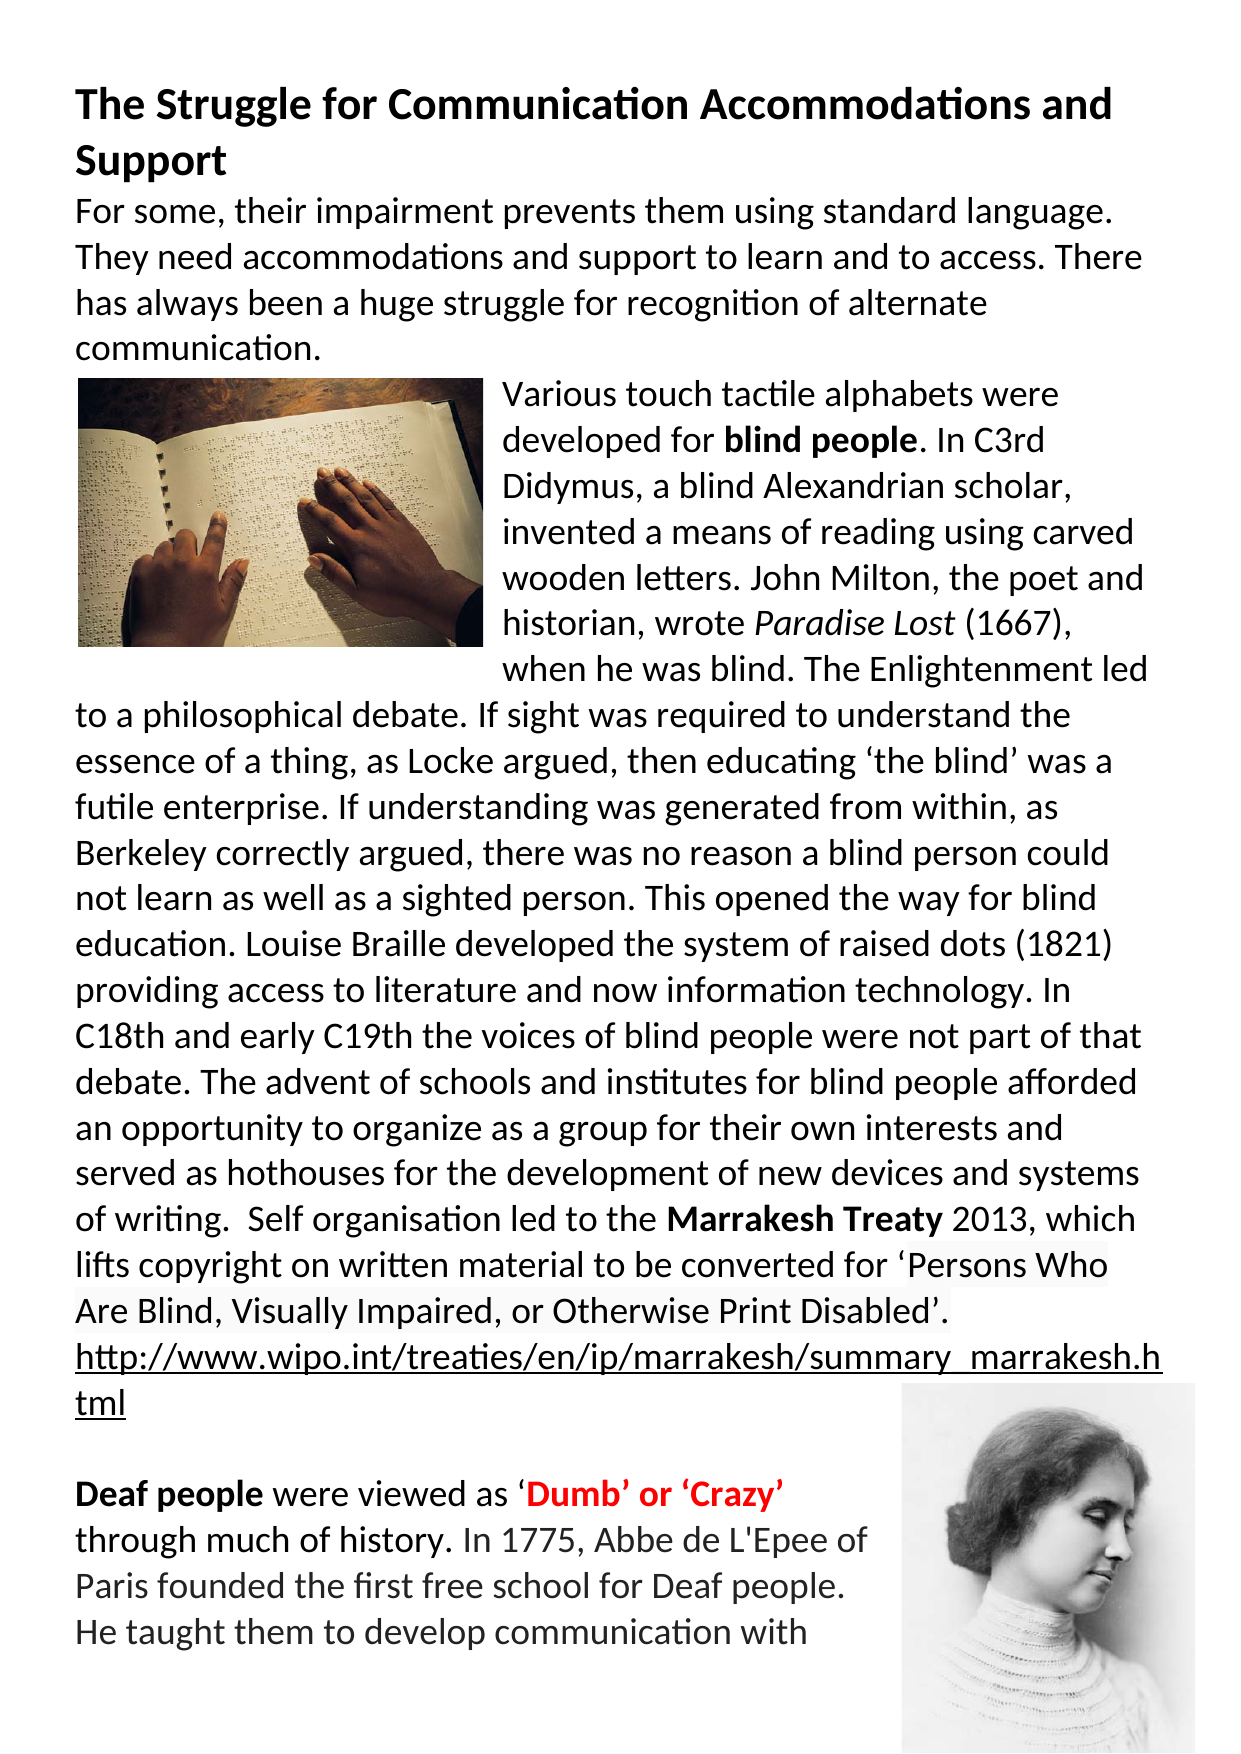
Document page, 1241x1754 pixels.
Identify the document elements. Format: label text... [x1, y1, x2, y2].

picture [901, 1383, 1196, 1753]
text The Struggle for Communication Accommodations and Support [75, 75, 1165, 187]
text Various touch tactile alphabets were developed for blind people. In C3rd Didymus, a blind Alexandrian scholar, invented a means of reading using carved wooden letters. John Milton, the poet and historian, wrote Paradise Lost (1667), when he was blind. The Enlightenment led to a philosophical debate. If sight was required to understand the essence of a thing, as Locke argued, then educating ‘the blind’ was a futile enterprise. If understanding was generated from within, as Berkeley correctly argued, there was no reason a blind person could not learn as well as a sighted person. This opened the way for blind education. Louise Braille developed the system of raised dots (1821) providing access to literature and now information technology. In C18th and early C19th the voices of blind people were not part of that debate. The advent of schools and institutes for blind people afforded an opportunity to organize as a group for their own interests and served as hothouses for the development of new devices and systems of writing. Self organisation led to the Marrakesh Treaty 2013, which lifts copyright on written material to be converted for ‘Persons Who Are Blind, Visually Impaired, or Otherwise Print Disabled’. http://www.wipo.int/treaties/en/ip/marrakesh/summary_marrakesh.html [75, 370, 1165, 1424]
picture [78, 378, 484, 647]
text For some, their impairment prevents them using standard language. They need accommodations and support to learn and to access. There has always been a huge struggle for recognition of alternate communication. [75, 187, 1165, 370]
